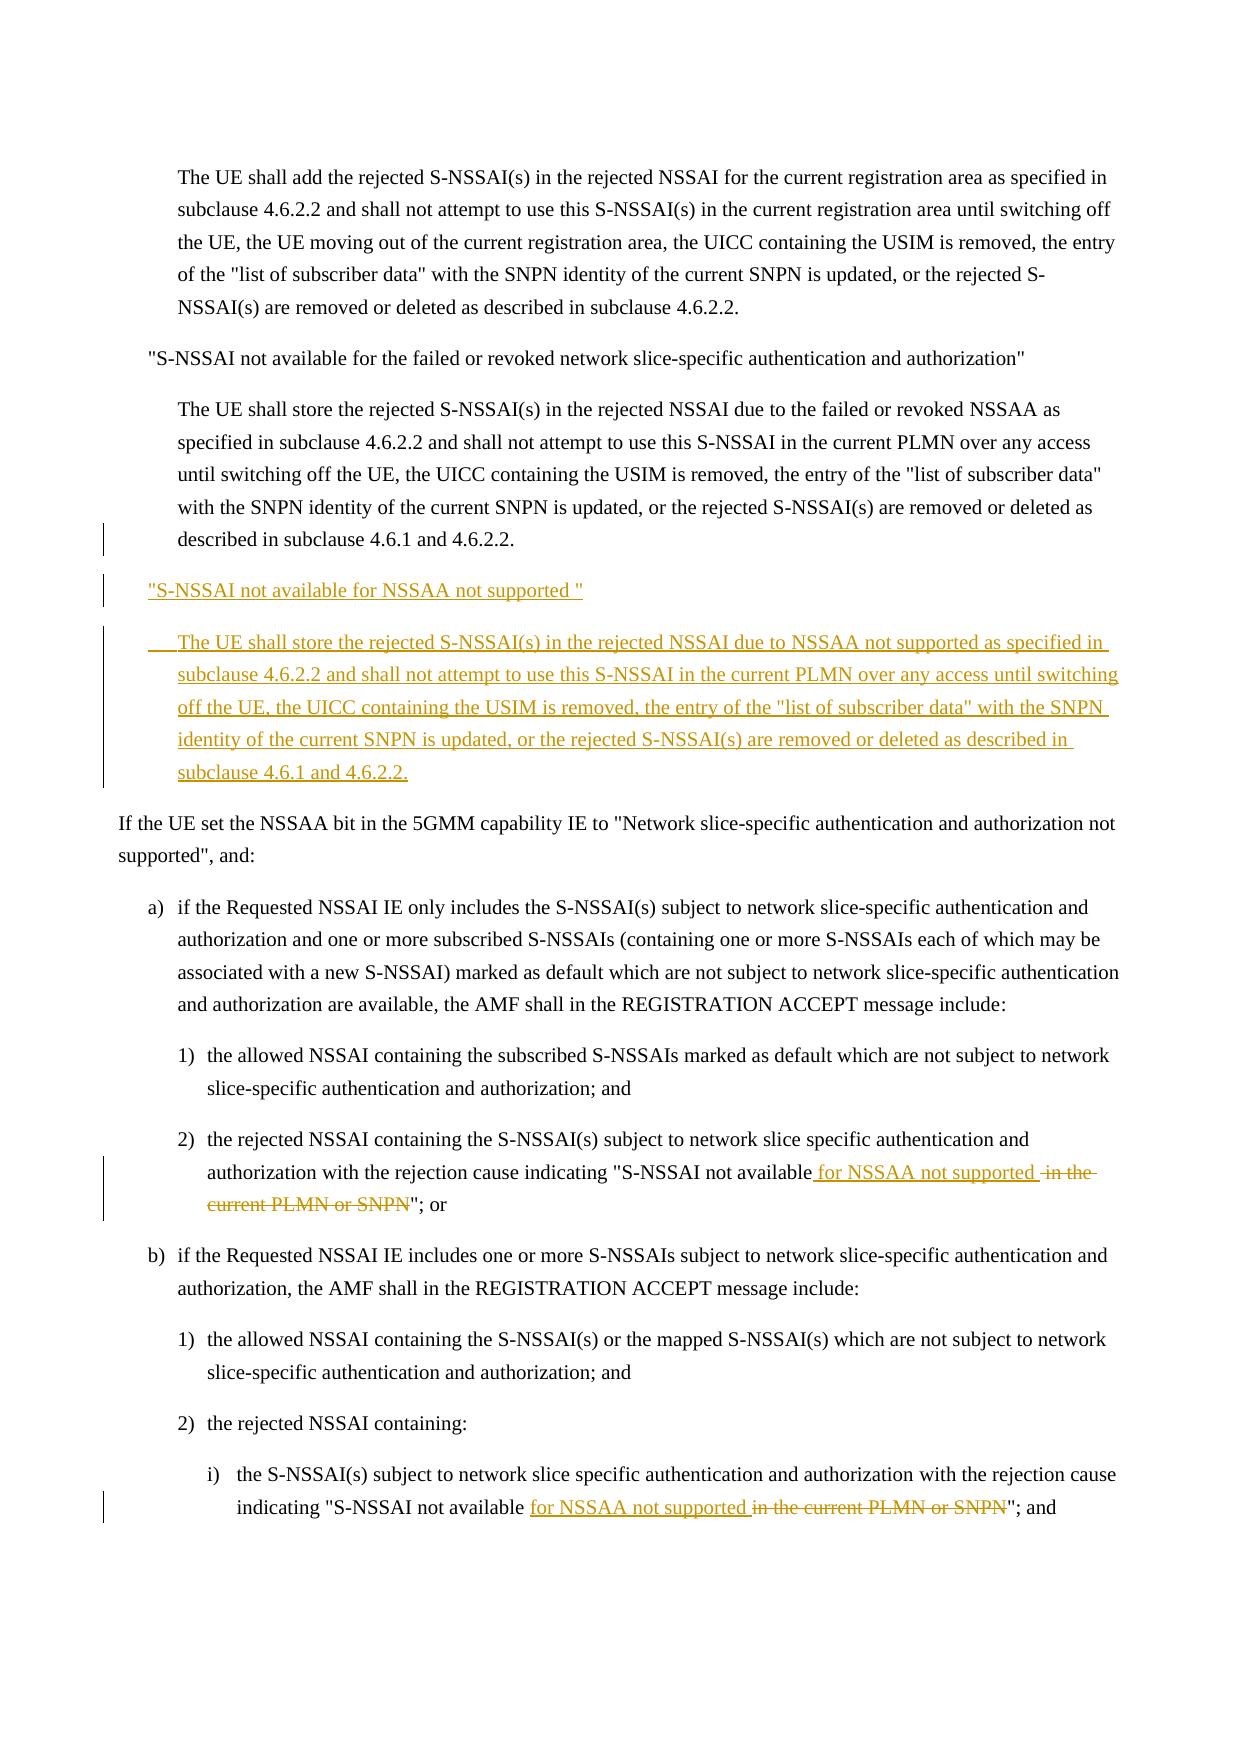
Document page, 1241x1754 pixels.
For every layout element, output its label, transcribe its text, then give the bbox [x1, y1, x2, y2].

text b) if the Requested NSSAI IE includes one or more S-NSSAIs subject to network slice-specific authentication and authorization, the AMF shall in the REGISTRATION ACCEPT message include: [148, 1239, 1122, 1304]
text The UE shall add the rejected S-NSSAI(s) in the rejected NSSAI for the current registration area as specified in subclause 4.6.2.2 and shall not attempt to use this S-NSSAI(s) in the current registration area until switching off the UE, the UE moving out of the current registration area, the UICC containing the USIM is removed, the entry of the "list of subscriber data" with the SNPN identity of the current SNPN is updated, or the rejected S-NSSAI(s) are removed or deleted as described in subclause 4.6.2.2. [148, 161, 1122, 323]
text 2) the rejected NSSAI containing the S-NSSAI(s) subject to network slice specific authentication and authorization with the rejection cause indicating "S-NSSAI not available"; or [177, 1123, 1122, 1221]
text If the UE set the NSSAA bit in the 5GMM capability IE to "Network slice-specific authentication and authorization not supported", and: [118, 807, 1122, 872]
text "S-NSSAI not available for the failed or revoked network slice-specific authentication and authorization" [148, 342, 1122, 374]
text 1) the allowed NSSAI containing the subscribed S-NSSAIs marked as default which are not subject to network slice-specific authentication and authorization; and [177, 1039, 1122, 1104]
text The UE shall store the rejected S-NSSAI(s) in the rejected NSSAI due to the failed or revoked NSSAA as specified in subclause 4.6.2.2 and shall not attempt to use this S-NSSAI in the current PLMN over any access until switching off the UE, the UICC containing the USIM is removed, the entry of the "list of subscriber data" with the SNPN identity of the current SNPN is updated, or the rejected S-NSSAI(s) are removed or deleted as described in subclause 4.6.1 and 4.6.2.2. [148, 393, 1122, 556]
text 2) the rejected NSSAI containing: [177, 1407, 1122, 1439]
text 1) the allowed NSSAI containing the S-NSSAI(s) or the mapped S-NSSAI(s) which are not subject to network slice-specific authentication and authorization; and [177, 1323, 1122, 1388]
text a) if the Requested NSSAI IE only includes the S-NSSAI(s) subject to network slice-specific authentication and authorization and one or more subscribed S-NSSAIs (containing one or more S-NSSAIs each of which may be associated with a new S-NSSAI) marked as default which are not subject to network slice-specific authentication and authorization are available, the AMF shall in the REGISTRATION ACCEPT message include: [148, 891, 1122, 1021]
text i) the S-NSSAI(s) subject to network slice specific authentication and authorization with the rejection cause indicating "S-NSSAI not available "; and [207, 1458, 1122, 1523]
